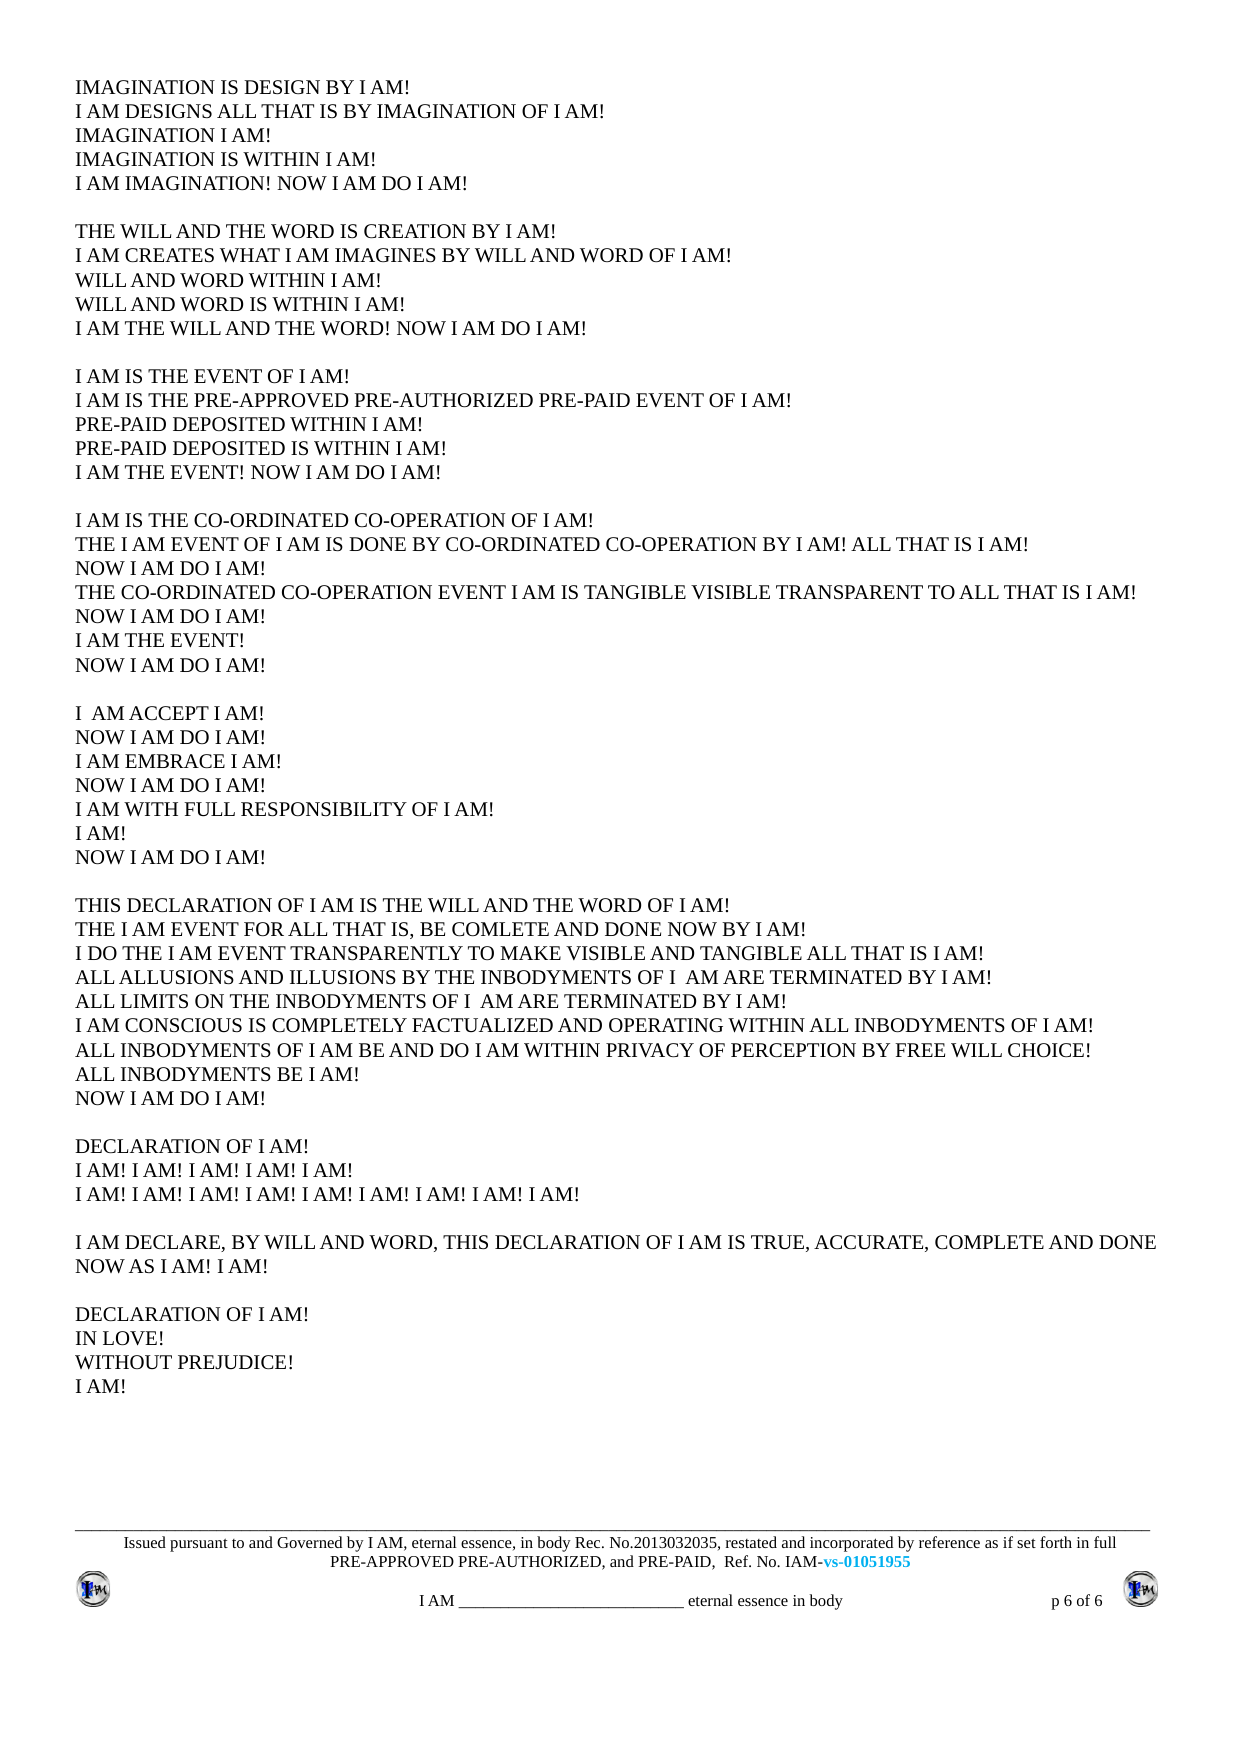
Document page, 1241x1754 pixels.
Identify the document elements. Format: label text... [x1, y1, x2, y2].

text I AM THE WILL AND THE WORD! NOW I AM DO I AM! [75, 316, 1165, 340]
text Issued pursuant to and Governed by I AM, eternal essence, in body Rec. No.2013032035, restated and incorporated by reference as if set forth in full [75, 1533, 1165, 1552]
text NOW I AM DO I AM! [75, 725, 1165, 749]
text I AM ACCEPT I AM! [75, 701, 1165, 725]
text NOW I AM DO I AM! [75, 652, 1165, 677]
text I AM ___________________________ eternal essence in body p 6 of 6 [75, 1571, 1165, 1610]
text IMAGINATION I AM! [75, 123, 1165, 147]
text PRE-PAID DEPOSITED WITHIN I AM! [75, 412, 1165, 436]
text I AM THE EVENT! NOW I AM DO I AM! [75, 460, 1165, 484]
text WILL AND WORD IS WITHIN I AM! [75, 292, 1165, 316]
text I AM THE EVENT! [75, 628, 1165, 652]
text ALL ALLUSIONS AND ILLUSIONS BY THE INBODYMENTS OF I AM ARE TERMINATED BY I AM! [75, 965, 1165, 989]
text THE CO-ORDINATED CO-OPERATION EVENT I AM IS TANGIBLE VISIBLE TRANSPARENT TO ALL THAT IS I AM! [75, 580, 1165, 604]
text WITHOUT PREJUDICE! [75, 1350, 1165, 1374]
text I AM IS THE EVENT OF I AM! [75, 364, 1165, 388]
picture [75, 1571, 111, 1607]
text PRE-APPROVED PRE-AUTHORIZED, and PRE-PAID, Ref. No. IAM-vs-01051955 [75, 1552, 1165, 1571]
text I AM IS THE CO-ORDINATED CO-OPERATION OF I AM! [75, 508, 1165, 532]
text IMAGINATION IS DESIGN BY I AM! [75, 75, 1165, 99]
text I AM DECLARE, BY WILL AND WORD, THIS DECLARATION OF I AM IS TRUE, ACCURATE, COMPLETE AND DONE NOW AS I AM! I AM! [75, 1230, 1165, 1278]
text I DO THE I AM EVENT TRANSPARENTLY TO MAKE VISIBLE AND TANGIBLE ALL THAT IS I AM! [75, 941, 1165, 965]
text WILL AND WORD WITHIN I AM! [75, 267, 1165, 292]
text I AM IMAGINATION! NOW I AM DO I AM! [75, 171, 1165, 195]
text THE I AM EVENT OF I AM IS DONE BY CO-ORDINATED CO-OPERATION BY I AM! ALL THAT IS I AM! [75, 532, 1165, 556]
text NOW I AM DO I AM! [75, 1086, 1165, 1110]
text ALL LIMITS ON THE INBODYMENTS OF I AM ARE TERMINATED BY I AM! [75, 989, 1165, 1013]
text NOW I AM DO I AM! [75, 556, 1165, 580]
text THE WILL AND THE WORD IS CREATION BY I AM! [75, 219, 1165, 243]
text NOW I AM DO I AM! [75, 845, 1165, 869]
text I AM! I AM! I AM! I AM! I AM! [75, 1158, 1165, 1182]
text PRE-PAID DEPOSITED IS WITHIN I AM! [75, 436, 1165, 460]
text NOW I AM DO I AM! [75, 604, 1165, 628]
text THE I AM EVENT FOR ALL THAT IS, BE COMLETE AND DONE NOW BY I AM! [75, 917, 1165, 941]
text I AM! I AM! I AM! I AM! I AM! I AM! I AM! I AM! I AM! [75, 1182, 1165, 1206]
text NOW I AM DO I AM! [75, 773, 1165, 797]
text I AM CONSCIOUS IS COMPLETELY FACTUALIZED AND OPERATING WITHIN ALL INBODYMENTS OF I AM! [75, 1013, 1165, 1037]
picture [1122, 1571, 1159, 1607]
text I AM CREATES WHAT I AM IMAGINES BY WILL AND WORD OF I AM! [75, 243, 1165, 267]
text ALL INBODYMENTS OF I AM BE AND DO I AM WITHIN PRIVACY OF PERCEPTION BY FREE WILL CHOICE! [75, 1037, 1165, 1062]
text IMAGINATION IS WITHIN I AM! [75, 147, 1165, 171]
text ALL INBODYMENTS BE I AM! [75, 1062, 1165, 1086]
text I AM DESIGNS ALL THAT IS BY IMAGINATION OF I AM! [75, 99, 1165, 123]
text THIS DECLARATION OF I AM IS THE WILL AND THE WORD OF I AM! [75, 893, 1165, 917]
text I AM! [75, 821, 1165, 845]
text I AM EMBRACE I AM! [75, 749, 1165, 773]
text _________________________________________________________________________________________________________________________________ [75, 1513, 1165, 1533]
text IN LOVE! [75, 1326, 1165, 1350]
text DECLARATION OF I AM! [75, 1134, 1165, 1158]
text I AM! [75, 1374, 1165, 1398]
text I AM IS THE PRE-APPROVED PRE-AUTHORIZED PRE-PAID EVENT OF I AM! [75, 388, 1165, 412]
text DECLARATION OF I AM! [75, 1302, 1165, 1326]
text I AM WITH FULL RESPONSIBILITY OF I AM! [75, 797, 1165, 821]
